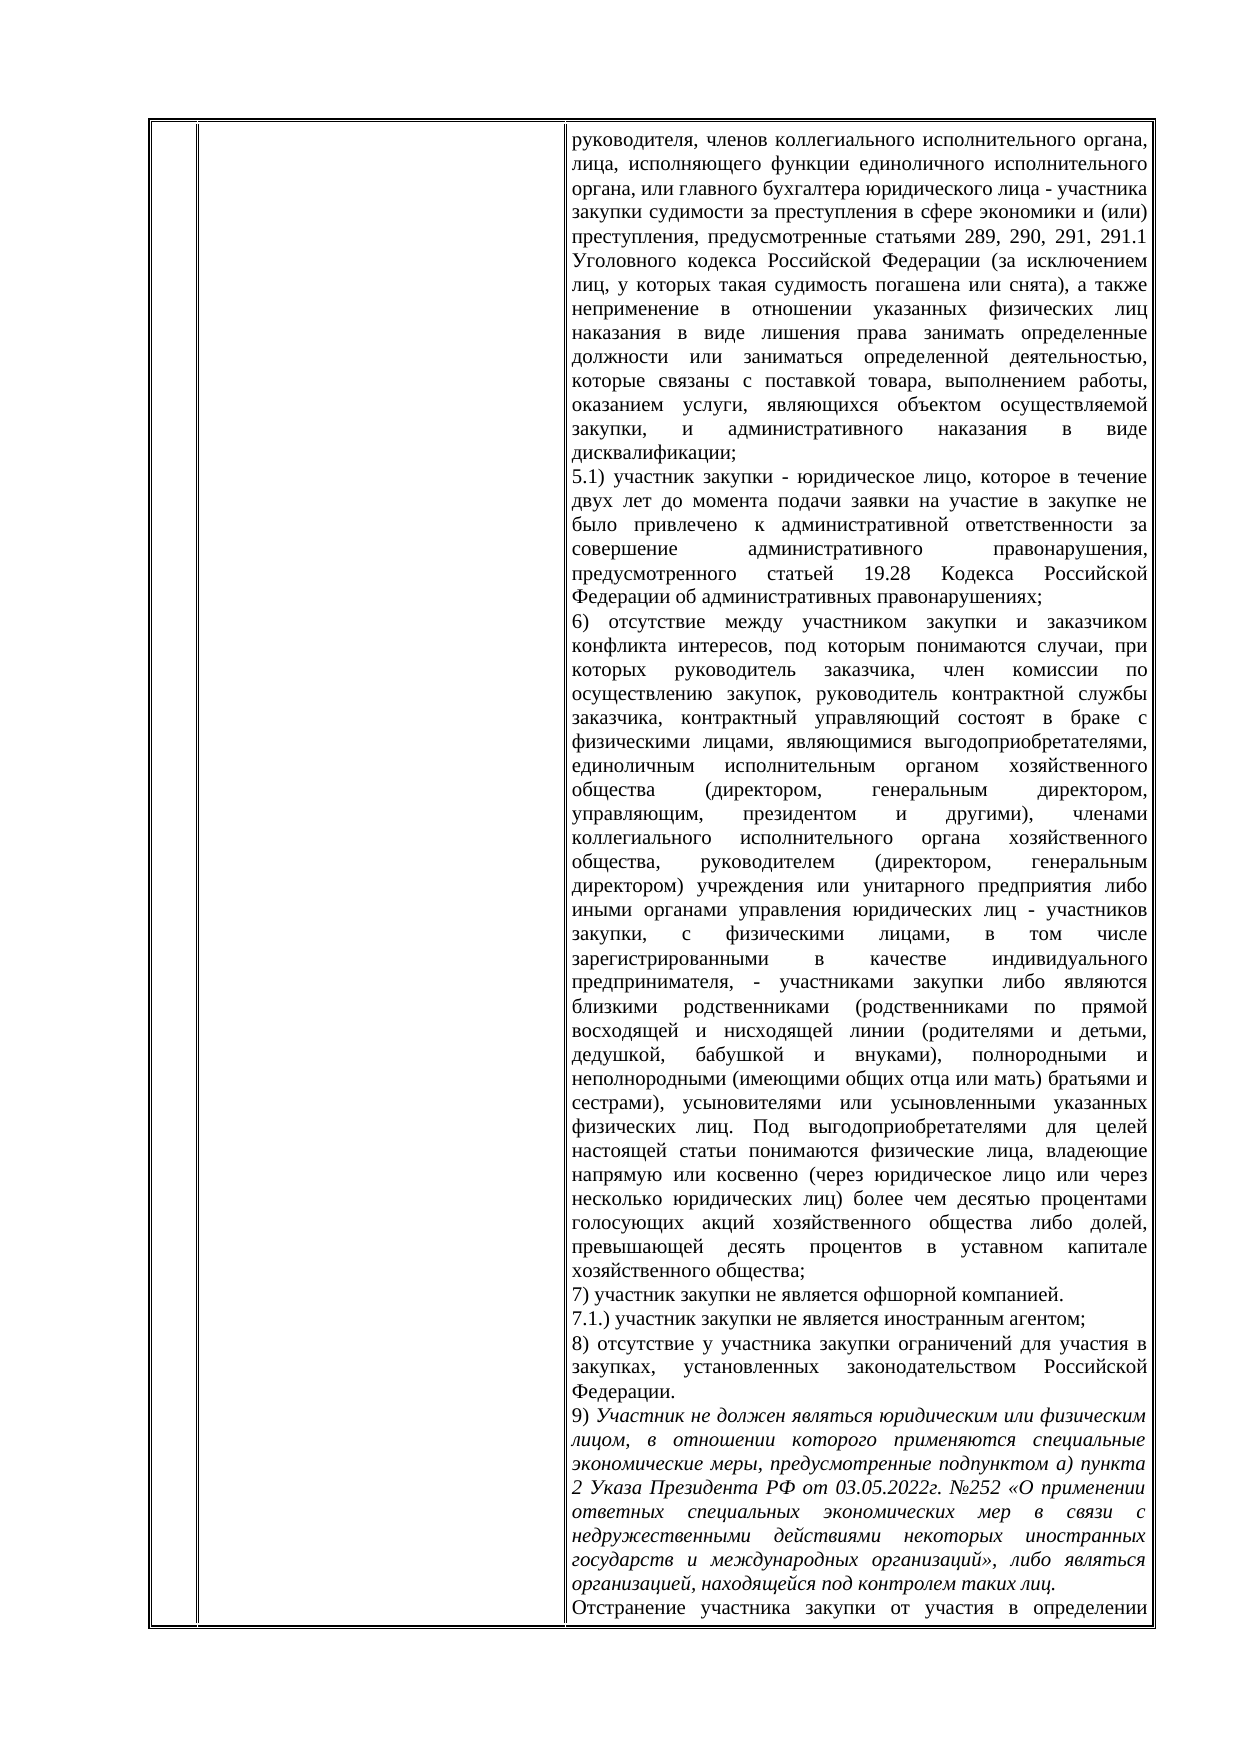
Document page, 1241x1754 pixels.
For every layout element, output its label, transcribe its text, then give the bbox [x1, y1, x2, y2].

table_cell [198, 122, 566, 1625]
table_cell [566, 122, 1152, 1625]
table_cell 21 [152, 122, 198, 1625]
